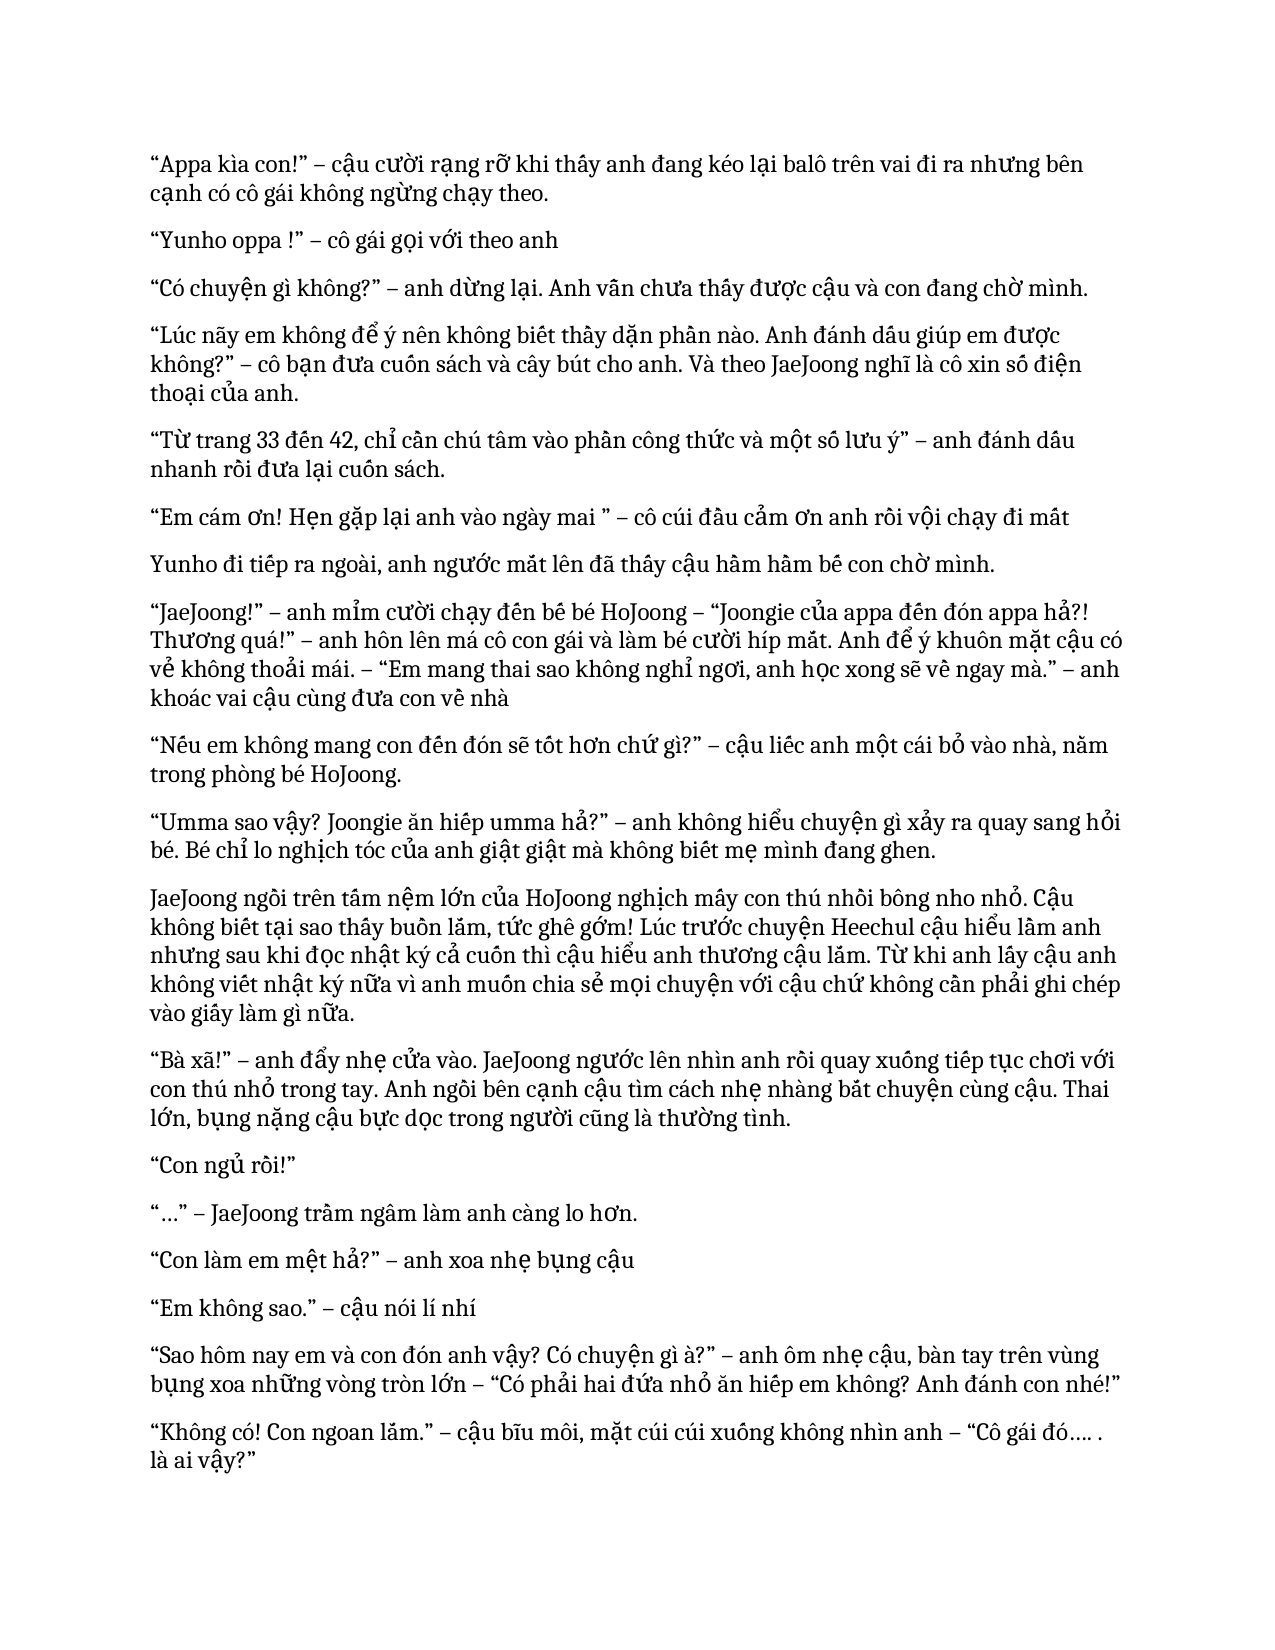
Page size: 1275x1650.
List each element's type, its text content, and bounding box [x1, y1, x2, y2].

text “Từ trang 33 đến 42, chỉ cần chú tâm vào phần công thức và một số lưu ý” – anh đánh dấu nhanh rồi đưa lại cuốn sách. [150, 426, 1125, 484]
text JaeJoong ngồi trên tấm nệm lớn của HoJoong nghịch mấy con thú nhồi bông nho nhỏ. Cậu không biết tại sao thấy buồn lắm, tức ghê gớm! Lúc trước chuyện Heechul cậu hiểu lầm anh nhưng sau khi đọc nhật ký cả cuốn thì cậu hiểu anh thương cậu lắm. Từ khi anh lấy cậu anh không viết nhật ký nữa vì anh muốn chia sẻ mọi chuyện với cậu chứ không cần phải ghi chép vào giấy làm gì nữa. [150, 884, 1125, 1027]
text “Umma sao vậy? Joongie ăn hiếp umma hả?” – anh không hiểu chuyện gì xảy ra quay sang hỏi bé. Bé chỉ lo nghịch tóc của anh giật giật mà không biết mẹ mình đang ghen. [150, 807, 1125, 865]
text “Appa kìa con!” – cậu cười rạng rỡ khi thấy anh đang kéo lại balô trên vai đi ra nhưng bên cạnh có cô gái không ngừng chạy theo. [150, 150, 1125, 207]
text “Em cám ơn! Hẹn gặp lại anh vào ngày mai ” – cô cúi đầu cảm ơn anh rồi vội chạy đi mất [150, 502, 1125, 531]
text “Nếu em không mang con đến đón sẽ tốt hơn chứ gì?” – cậu liếc anh một cái bỏ vào nhà, nằm trong phòng bé HoJoong. [150, 731, 1125, 789]
text “Không có! Con ngoan lắm.” – cậu bĩu môi, mặt cúi cúi xuống không nhìn anh – “Cô gái đó…. . là ai vậy?” [150, 1417, 1125, 1475]
text “Lúc nãy em không để ý nên không biết thầy dặn phần nào. Anh đánh dấu giúp em được không?” – cô bạn đưa cuốn sách và cây bút cho anh. Và theo JaeJoong nghĩ là cô xin số điện thoại của anh. [150, 321, 1125, 407]
text “Con làm em mệt hả?” – anh xoa nhẹ bụng cậu [150, 1246, 1125, 1275]
text “Có chuyện gì không?” – anh dừng lại. Anh vẫn chưa thấy được cậu và con đang chờ mình. [150, 274, 1125, 302]
text “…” – JaeJoong trầm ngâm làm anh càng lo hơn. [150, 1199, 1125, 1227]
text Yunho đi tiếp ra ngoài, anh ngước mắt lên đã thấy cậu hầm hầm bế con chờ mình. [150, 550, 1125, 579]
text “Bà xã!” – anh đẩy nhẹ cửa vào. JaeJoong ngước lên nhìn anh rồi quay xuống tiếp tục chơi với con thú nhỏ trong tay. Anh ngồi bên cạnh cậu tìm cách nhẹ nhàng bắt chuyện cùng cậu. Thai lớn, bụng nặng cậu bực dọc trong người cũng là thường tình. [150, 1046, 1125, 1132]
text “Yunho oppa !” – cô gái gọi với theo anh [150, 226, 1125, 255]
text “Con ngủ rồi!” [150, 1151, 1125, 1180]
text “JaeJoong!” – anh mỉm cười chạy đến bế bé HoJoong – “Joongie của appa đến đón appa hả?! Thương quá!” – anh hôn lên má cô con gái và làm bé cười híp mắt. Anh để ý khuôn mặt cậu có vẻ không thoải mái. – “Em mang thai sao không nghỉ ngơi, anh học xong sẽ về ngay mà.” – anh khoác vai cậu cùng đưa con về nhà [150, 597, 1125, 712]
text “Em không sao.” – cậu nói lí nhí [150, 1294, 1125, 1322]
text “Sao hôm nay em và con đón anh vậy? Có chuyện gì à?” – anh ôm nhẹ cậu, bàn tay trên vùng bụng xoa những vòng tròn lớn – “Có phải hai đứa nhỏ ăn hiếp em không? Anh đánh con nhé!” [150, 1341, 1125, 1399]
